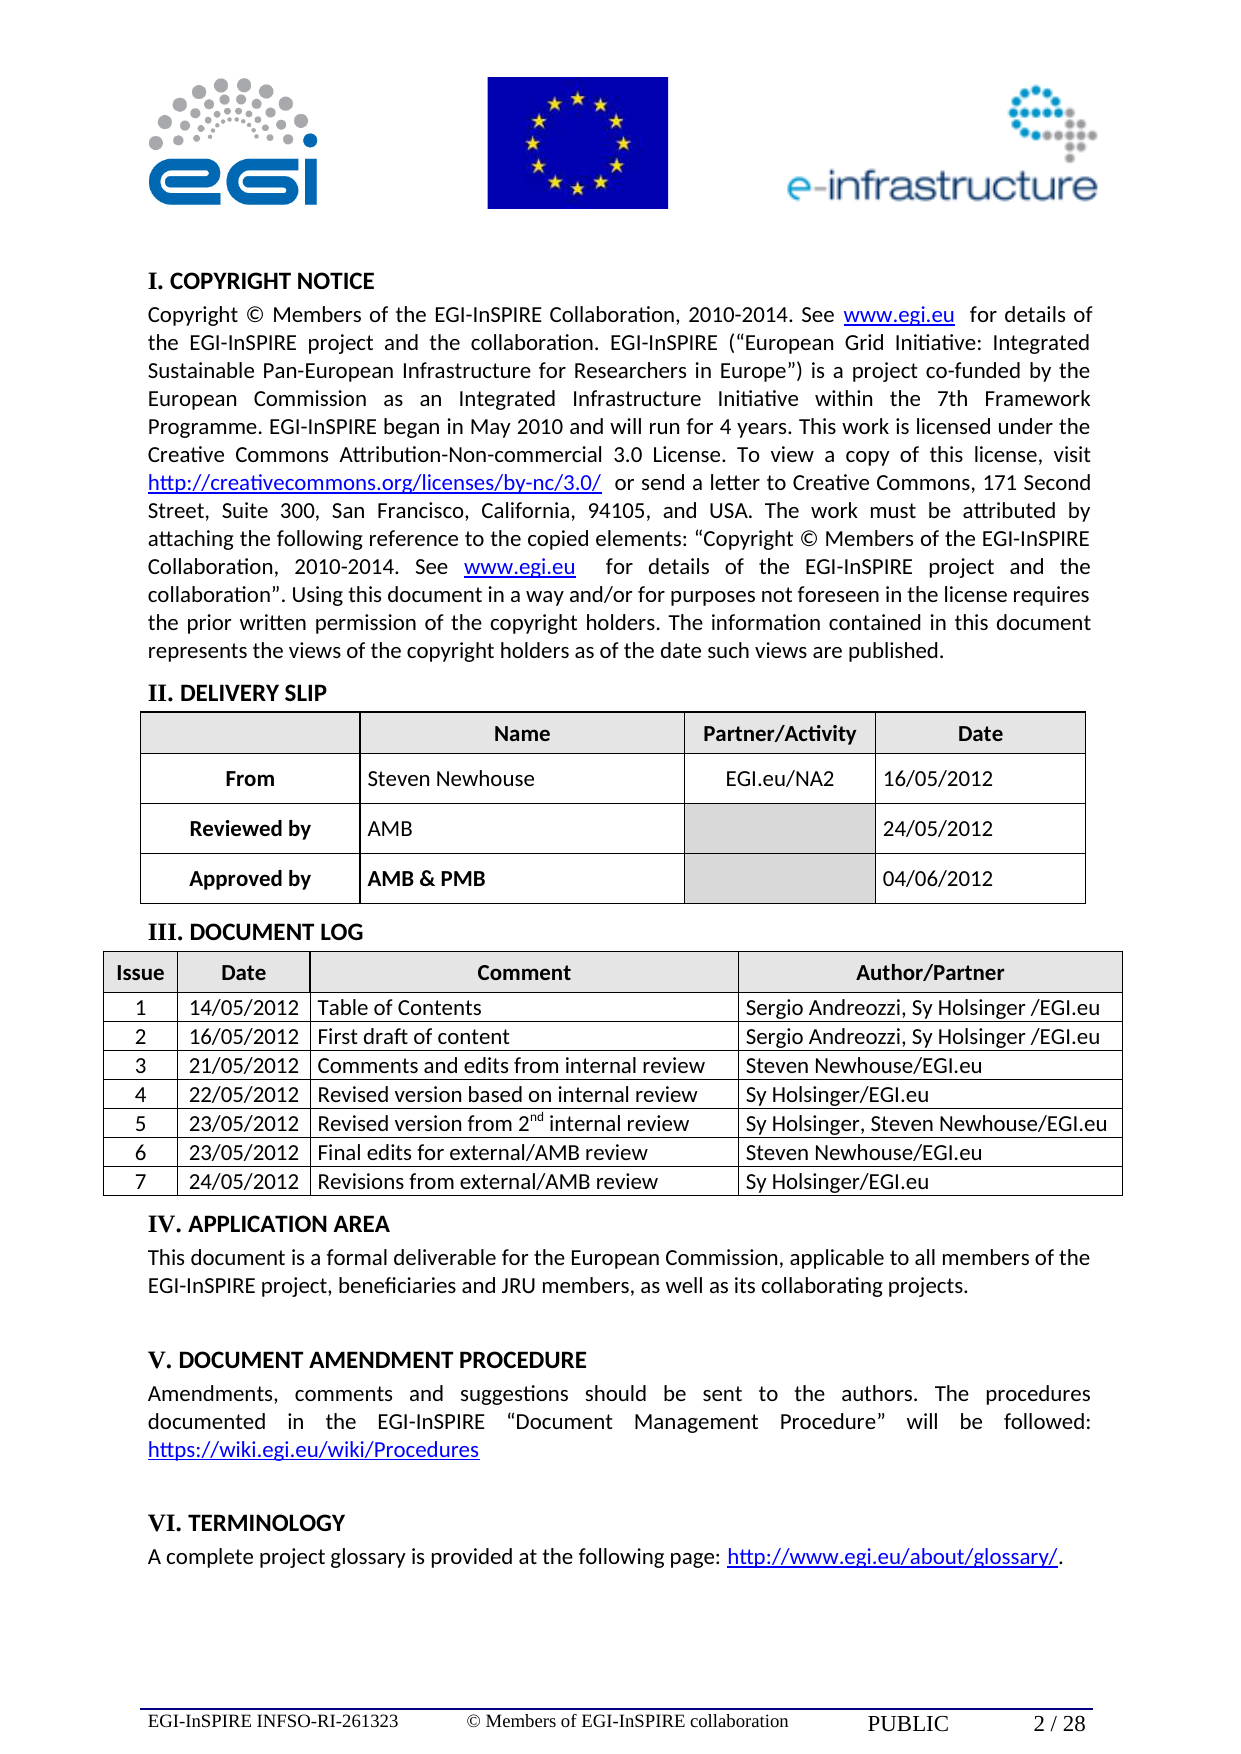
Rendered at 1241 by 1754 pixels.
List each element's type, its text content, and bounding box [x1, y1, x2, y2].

text Amendments, comments and suggestions should be sent to the authors. The procedures documented in the EGI-InSPIRE “Document Management Procedure” will be followed: https://wiki.egi.eu/wiki/Procedures [148, 1379, 1092, 1463]
table_header [141, 713, 359, 753]
table_header Name [361, 713, 684, 753]
table_cell 16/05/2012 [876, 754, 1085, 803]
table_cell Reviewed by [141, 804, 359, 853]
table_cell 24/05/2012 [178, 1167, 310, 1195]
table_cell EGI.eu/NA2 [685, 754, 875, 803]
table_cell Comments and edits from internal review [311, 1051, 738, 1079]
text A complete project glossary is provided at the following page: http://www.egi.eu/about/glossary/. [148, 1542, 1092, 1570]
table_cell Sergio Andreozzi, Sy Holsinger /EGI.eu [739, 993, 1122, 1021]
table_header Partner/Activity [685, 713, 875, 753]
table_cell 16/05/2012 [178, 1022, 310, 1050]
table_cell [685, 854, 875, 903]
table_cell Steven Newhouse/EGI.eu [739, 1138, 1122, 1166]
table_cell 23/05/2012 [178, 1138, 310, 1166]
table_cell First draft of content [311, 1022, 738, 1050]
text Terminology [148, 1507, 1092, 1538]
table_cell From [141, 754, 359, 803]
table_cell Final edits for external/AMB review [311, 1138, 738, 1166]
table_cell 22/05/2012 [178, 1080, 310, 1108]
table_cell Revised version based on internal review [311, 1080, 738, 1108]
table_header Comment [311, 952, 738, 992]
table_header Author/Partner [739, 952, 1122, 992]
picture [487, 77, 669, 209]
table_cell 1 [104, 993, 177, 1021]
table_cell 14/05/2012 [178, 993, 310, 1021]
picture [147, 77, 319, 207]
table_cell 2 [104, 1022, 177, 1050]
table_cell 6 [104, 1138, 177, 1166]
table_cell [685, 804, 875, 853]
table_cell Sy Holsinger/EGI.eu [739, 1080, 1122, 1108]
table_cell 21/05/2012 [178, 1051, 310, 1079]
table_cell Sy Holsinger/EGI.eu [739, 1167, 1122, 1195]
table_cell AMB & PMB [361, 854, 684, 903]
table_cell 23/05/2012 [178, 1109, 310, 1137]
table_cell 04/06/2012 [876, 854, 1085, 903]
table_header Issue [104, 952, 177, 992]
table_cell 24/05/2012 [876, 804, 1085, 853]
table_cell 3 [104, 1051, 177, 1079]
picture [780, 77, 1106, 210]
table_header Date [876, 713, 1085, 753]
table_cell Sy Holsinger, Steven Newhouse/EGI.eu [739, 1109, 1122, 1137]
table_cell 5 [104, 1109, 177, 1137]
table_cell 7 [104, 1167, 177, 1195]
table_cell Revised version from 2nd internal review [311, 1109, 738, 1137]
table_cell Steven Newhouse [361, 754, 684, 803]
table_cell Approved by [141, 854, 359, 903]
table_cell Revisions from external/AMB review [311, 1167, 738, 1195]
text Document Log [148, 916, 1092, 946]
text Document amendment procedure [148, 1344, 1092, 1374]
table_cell 4 [104, 1080, 177, 1108]
table_cell Steven Newhouse/EGI.eu [739, 1051, 1122, 1079]
text Application area [148, 1209, 1092, 1239]
text Delivery Slip [148, 677, 1092, 707]
text This document is a formal deliverable for the European Commission, applicable to all members of the EGI-InSPIRE project, beneficiaries and JRU members, as well as its collaborating projects. [148, 1243, 1092, 1299]
table_cell AMB [361, 804, 684, 853]
text Copyright © Members of the EGI-InSPIRE Collaboration, 2010-2014. See www.egi.eu for details of the EGI-InSPIRE project and the collaboration. EGI-InSPIRE (“European Grid Initiative: Integrated Sustainable Pan-European Infrastructure for Researchers in Europe”) is a project co-funded by the European Commission as an Integrated Infrastructure Initiative within the 7th Framework Programme. EGI-InSPIRE began in May 2010 and will run for 4 years. This work is licensed under the Creative Commons Attribution-Non-commercial 3.0 License. To view a copy of this license, visit http://creativecommons.org/licenses/by-nc/3.0/ or send a letter to Creative Commons, 171 Second Street, Suite 300, San Francisco, California, 94105, and USA. The work must be attributed by attaching the following reference to the copied elements: “Copyright © Members of the EGI-InSPIRE Collaboration, 2010-2014. See www.egi.eu for details of the EGI-InSPIRE project and the collaboration”. Using this document in a way and/or for purposes not foreseen in the license requires the prior written permission of the copyright holders. The information contained in this document represents the views of the copyright holders as of the date such views are published. [148, 300, 1092, 664]
table_cell Table of Contents [311, 993, 738, 1021]
table_header Date [178, 952, 309, 992]
text Copyright notice [148, 265, 1092, 296]
table_cell Sergio Andreozzi, Sy Holsinger /EGI.eu [739, 1022, 1122, 1050]
